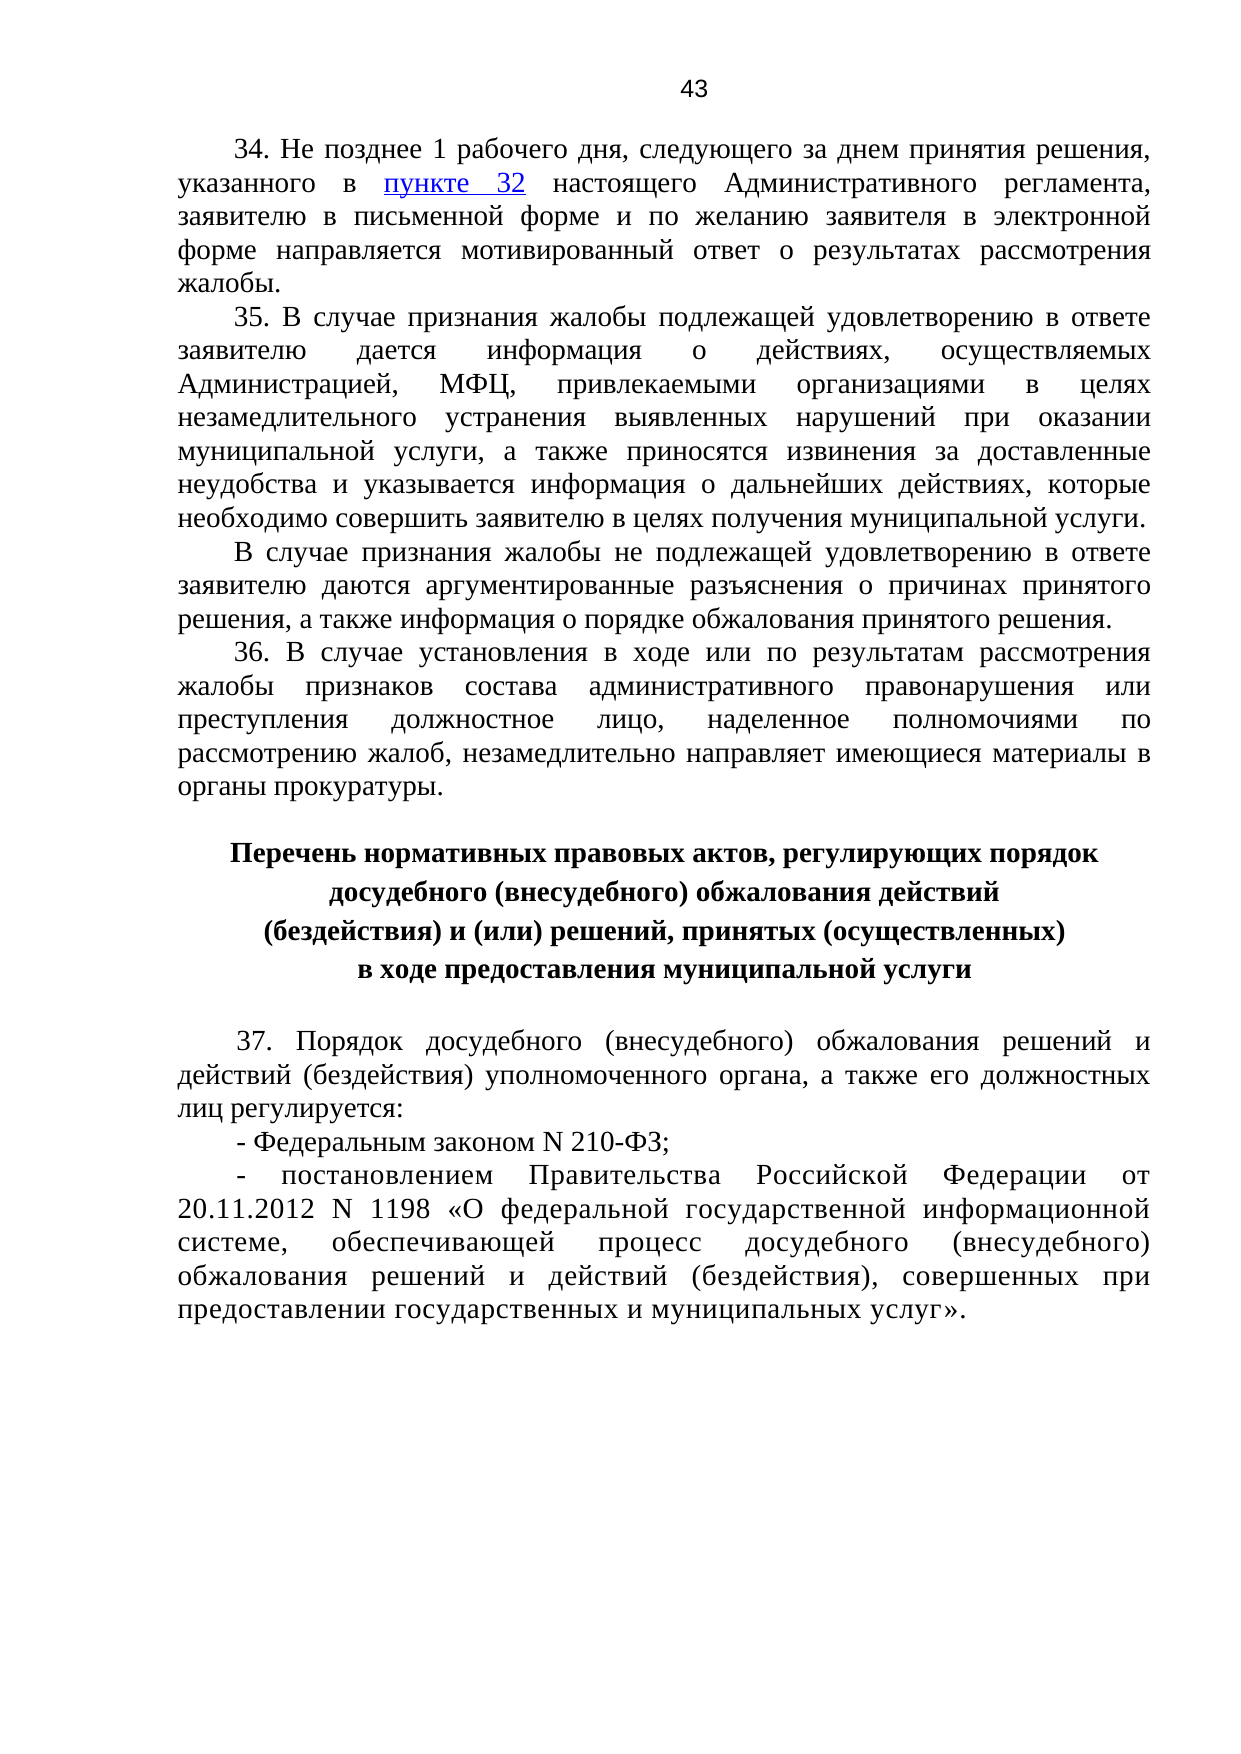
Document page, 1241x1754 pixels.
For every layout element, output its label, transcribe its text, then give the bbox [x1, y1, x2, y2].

subtitle (бездействия) и (или) решений, принятых (осуществленных) [177, 913, 1152, 946]
text - Федеральным законом N 210-ФЗ; [177, 1124, 1152, 1157]
subtitle в ходе предоставления муниципальной услуги [177, 951, 1152, 985]
subtitle Перечень нормативных правовых актов, регулирующих порядок [177, 836, 1152, 869]
subtitle досудебного (внесудебного) обжалования действий [177, 874, 1152, 908]
text 35. В случае признания жалобы подлежащей удовлетворению в ответе заявителю дается информация о действиях, осуществляемых Администрацией, МФЦ, привлекаемыми организациями в целях незамедлительного устранения выявленных нарушений при оказании муниципальной услуги, а также приносятся извинения за доставленные неудобства и указывается информация о дальнейших действиях, которые необходимо совершить заявителю в целях получения муниципальной услуги. [177, 299, 1152, 534]
text 34. Не позднее 1 рабочего дня, следующего за днем принятия решения, указанного в пункте 32 настоящего Административного регламента, заявителю в письменной форме и по желанию заявителя в электронной форме направляется мотивированный ответ о результатах рассмотрения жалобы. [177, 131, 1152, 299]
text В случае признания жалобы не подлежащей удовлетворению в ответе заявителю даются аргументированные разъяснения о причинах принятого решения, а также информация о порядке обжалования принятого решения. [177, 534, 1152, 634]
text 36. В случае установления в ходе или по результатам рассмотрения жалобы признаков состава административного правонарушения или преступления должностное лицо, наделенное полномочиями по рассмотрению жалоб, незамедлительно направляет имеющиеся материалы в органы прокуратуры. [177, 634, 1152, 802]
text 37. Порядок досудебного (внесудебного) обжалования решений и действий (бездействия) уполномоченного органа, а также его должностных лиц регулируется: [177, 1023, 1152, 1124]
text - постановлением Правительства Российской Федерации от 20.11.2012 N 1198 «О федеральной государственной информационной системе, обеспечивающей процесс досудебного (внесудебного) обжалования решений и действий (бездействия), совершенных при предоставлении государственных и муниципальных услуг». [177, 1157, 1152, 1325]
